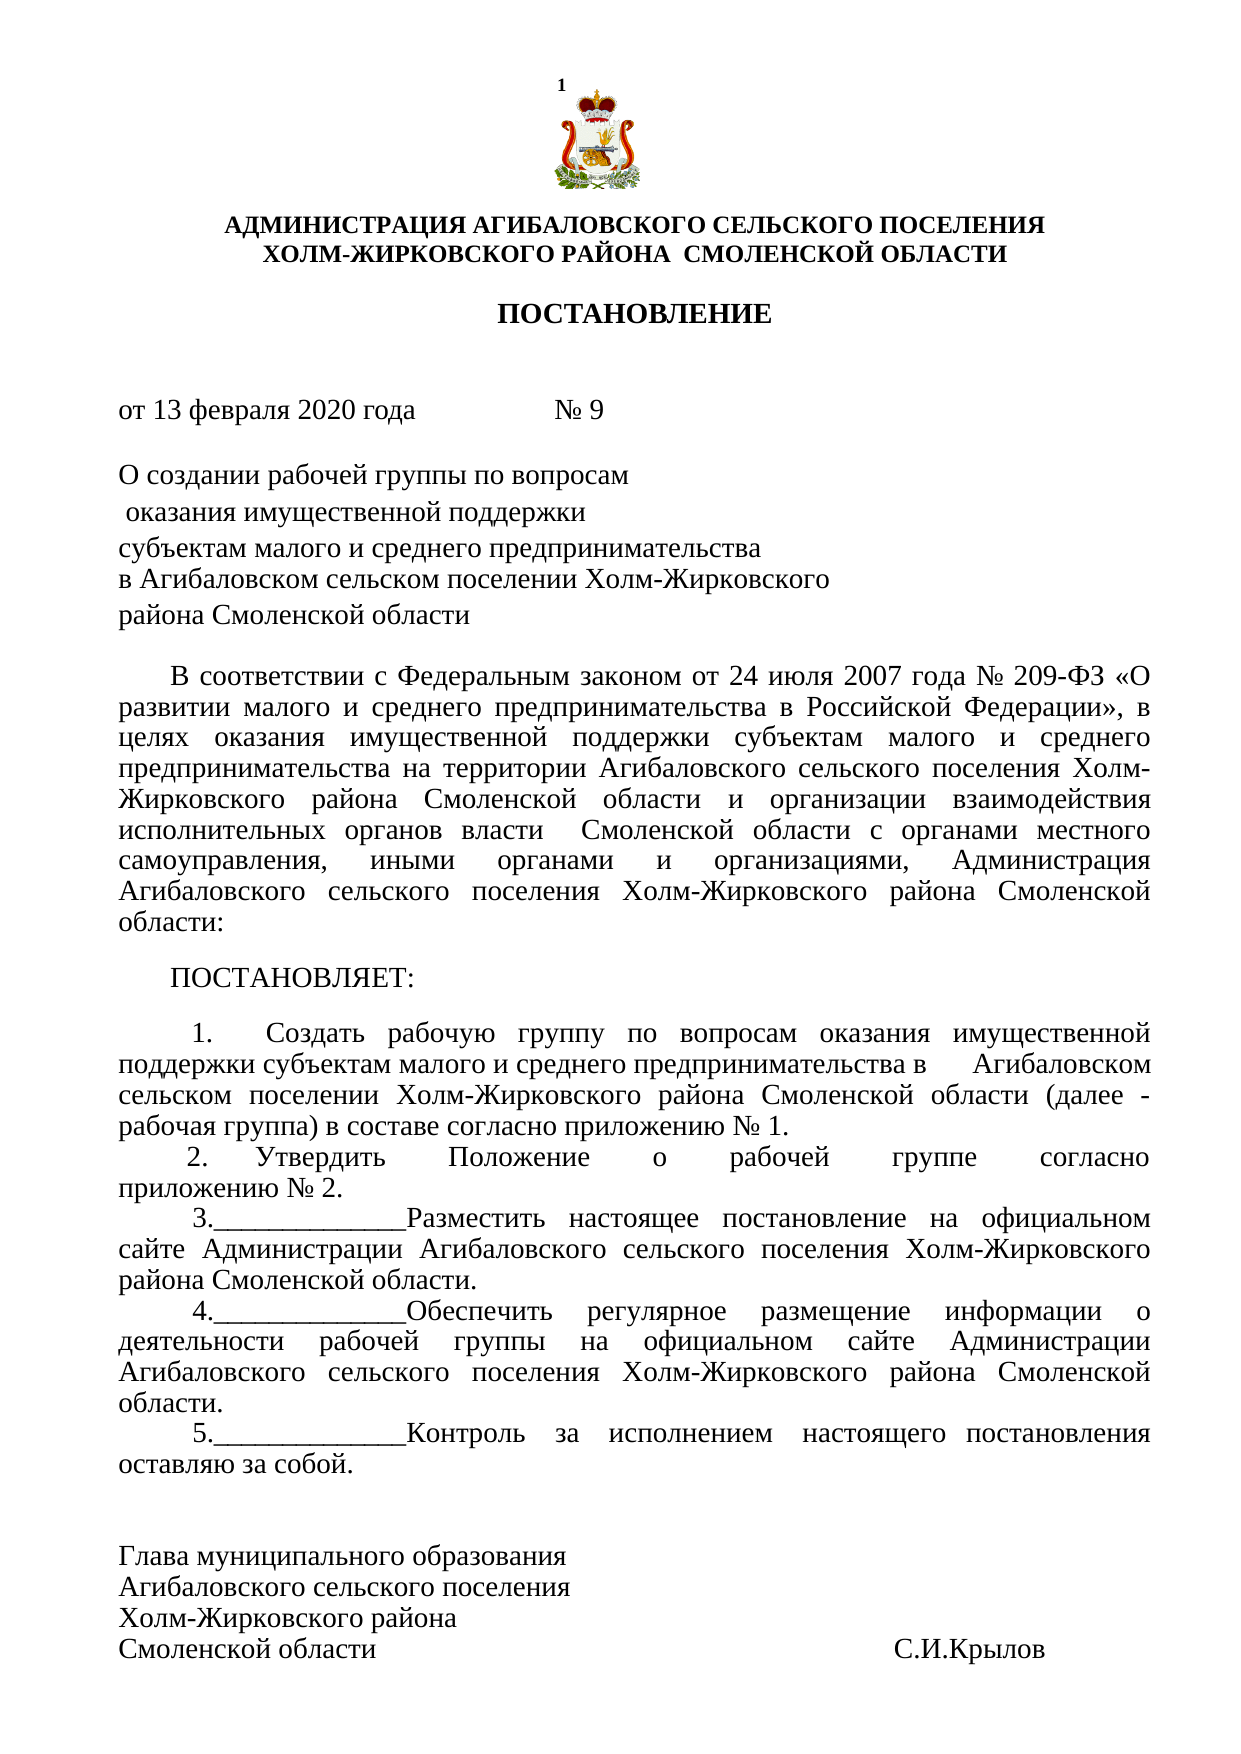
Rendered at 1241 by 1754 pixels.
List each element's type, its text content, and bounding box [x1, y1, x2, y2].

text ПОСТАНОВЛЯЕТ: [118, 962, 1152, 993]
picture [553, 88, 641, 189]
list Контроль за исполнением настоящего постановления оставляю за собой. [118, 1418, 1152, 1480]
list Разместить настоящее постановление на официальном сайте Администрации Агибаловского сельского поселения Холм-Жирковского района Смоленской области. [118, 1203, 1152, 1295]
text О создании рабочей группы по вопросам [118, 460, 1152, 491]
text района Смоленской области [118, 600, 1152, 631]
subtitle от 13 февраля 2020 года № 9 [118, 392, 1152, 426]
list Утвердить Положение о рабочей группе согласно приложению № 2. [118, 1142, 1152, 1203]
subtitle ПОСТАНОВЛЕНИЕ [118, 297, 1152, 330]
text АДМИНИСТРАЦИЯ АГИБАЛОВСКОГО СЕЛЬСКОГО ПОСЕЛЕНИЯ [118, 210, 1152, 239]
text Смоленской области С.И.Крылов [118, 1633, 1152, 1665]
text 1. Создать рабочую группу по вопросам оказания имущественной поддержки субъектам малого и среднего предпринимательства в Агибаловском сельском поселении Холм-Жирковского района Смоленской области (далее - рабочая группа) в составе согласно приложению № 1. [118, 1018, 1152, 1141]
text субъектам малого и среднего предпринимательства в Агибаловском сельском поселении Холм-Жирковского [118, 533, 1152, 594]
text Холм-Жирковского района [118, 1603, 1152, 1633]
text оказания имущественной поддержки [118, 496, 1152, 527]
text В соответствии с Федеральным законом от 24 июля 2007 года № 209-ФЗ «О развитии малого и среднего предпринимательства в Российской Федерации», в целях оказания имущественной поддержки субъектам малого и среднего предпринимательства на территории Агибаловского сельского поселения Холм-Жирковского района Смоленской области и организации взаимодействия исполнительных органов власти Смоленской области с органами местного самоуправления, иными органами и организациями, Администрация Агибаловского сельского поселения Холм-Жирковского района Смоленской области: [118, 661, 1152, 937]
text Агибаловского сельского поселения [118, 1572, 1152, 1603]
text ХОЛМ-ЖИРКОВСКОГО РАЙОНА СМОЛЕНСКОЙ ОБЛАСТИ [118, 239, 1152, 268]
list Обеспечить регулярное размещение информации о деятельности рабочей группы на официальном сайте Администрации Агибаловского сельского поселения Холм-Жирковского района Смоленской области. [118, 1295, 1152, 1418]
text Глава муниципального образования [118, 1541, 1152, 1572]
